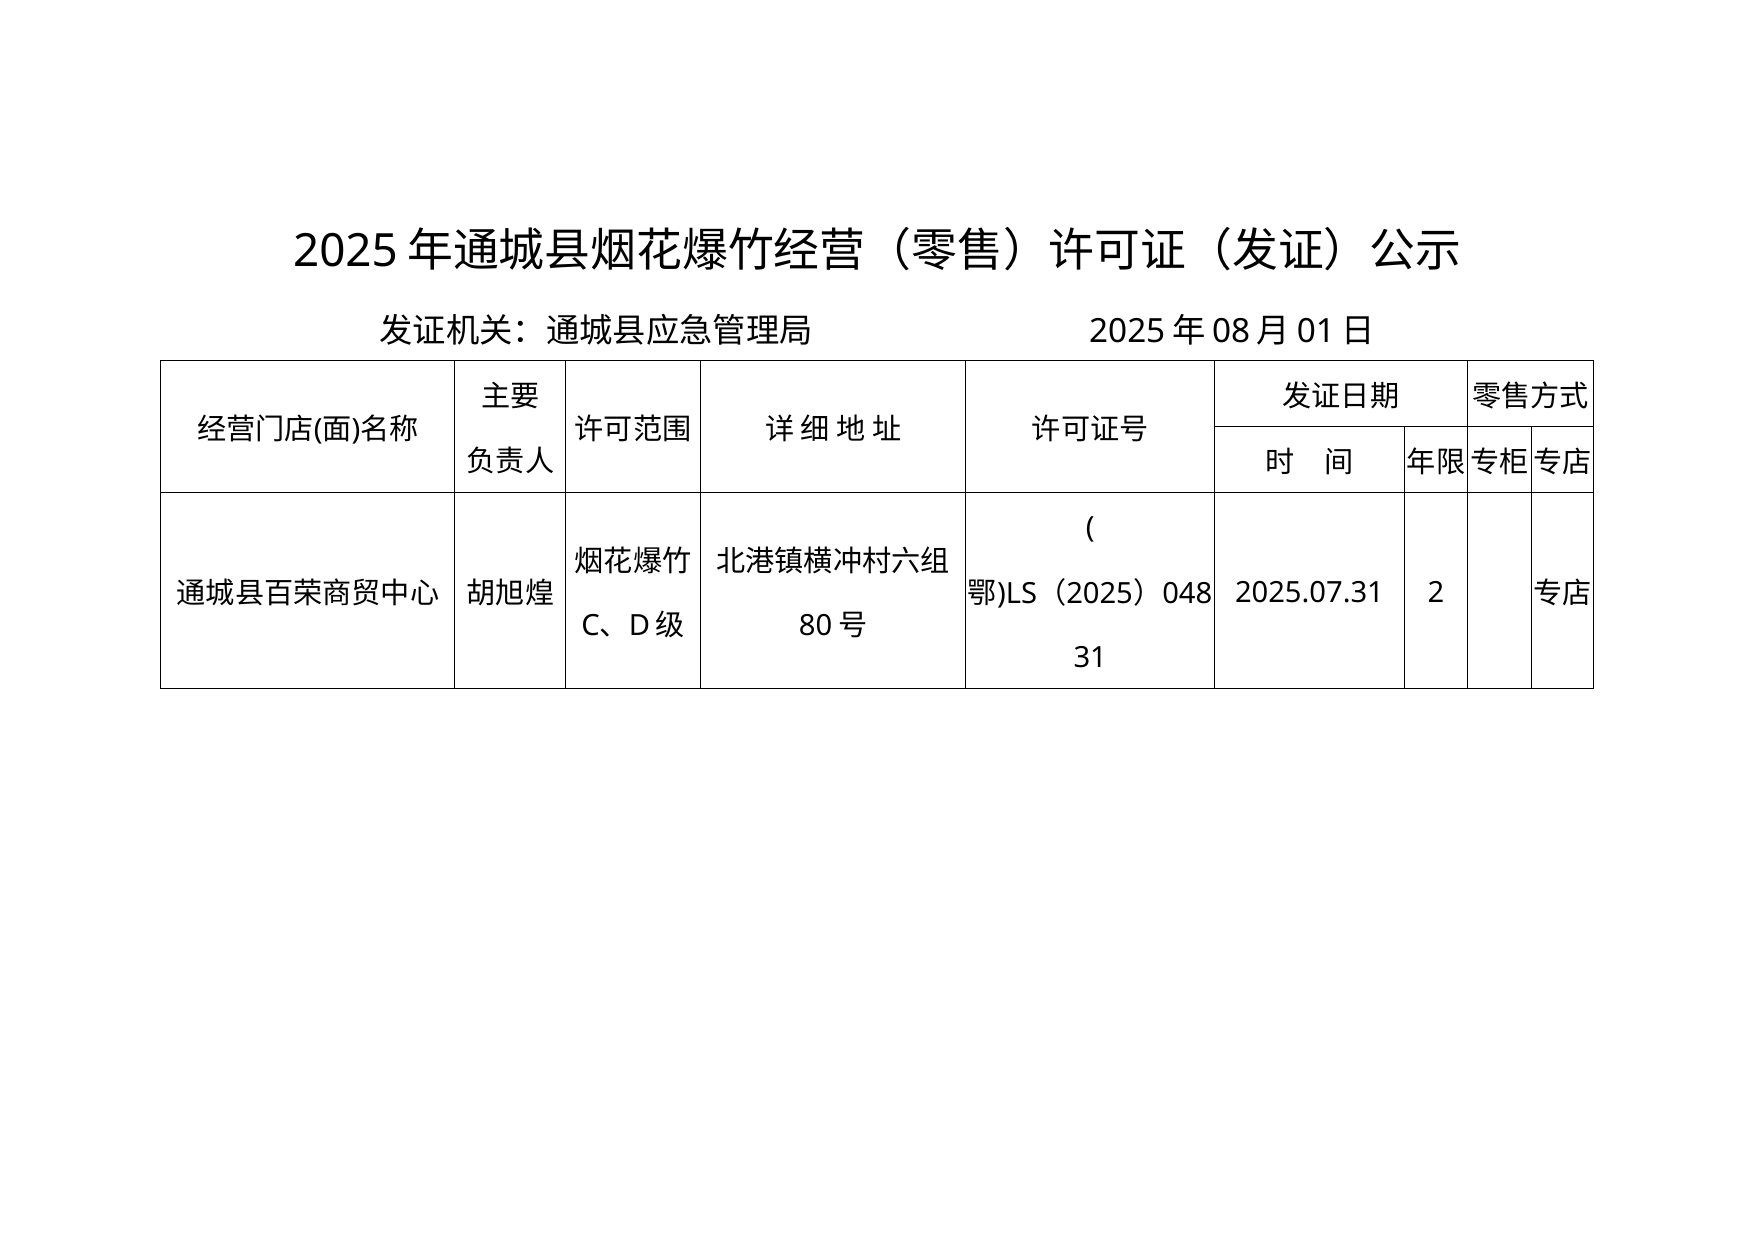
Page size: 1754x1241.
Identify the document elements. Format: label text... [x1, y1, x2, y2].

text 发证机关：通城县应急管理局 2025年08月01日 [150, 295, 1604, 360]
table_header 详 细 地 址 [701, 361, 965, 492]
table_header 经营门店(面)名称 [161, 361, 454, 492]
table_header 许可范围 [566, 361, 700, 492]
table_cell 专店 [1532, 427, 1593, 492]
table_header 发证日期 [1215, 361, 1467, 426]
table_header 许可证号 [966, 361, 1214, 492]
table_cell 北港镇横冲村六组80号 [701, 493, 965, 688]
table_cell 2025.07.31 [1215, 493, 1404, 688]
table_cell [1468, 493, 1531, 688]
table_header 零售方式 [1468, 361, 1593, 426]
table_cell 专店 [1532, 493, 1593, 688]
table_cell 专柜 [1468, 427, 1531, 492]
table_header 主要 负责人 [455, 361, 565, 492]
table_cell 胡旭煌 [455, 493, 565, 688]
table_cell 年限 [1405, 427, 1467, 492]
table_cell 烟花爆竹C、D级 [566, 493, 700, 688]
table_cell 时 间 [1215, 427, 1404, 492]
table_cell 通城县百荣商贸中心 [161, 493, 454, 688]
table_cell 2 [1405, 493, 1467, 688]
text 2025年通城县烟花爆竹经营（零售）许可证（发证）公示 [150, 198, 1604, 295]
table_cell (鄂)LS（2025）04831 [966, 493, 1214, 688]
